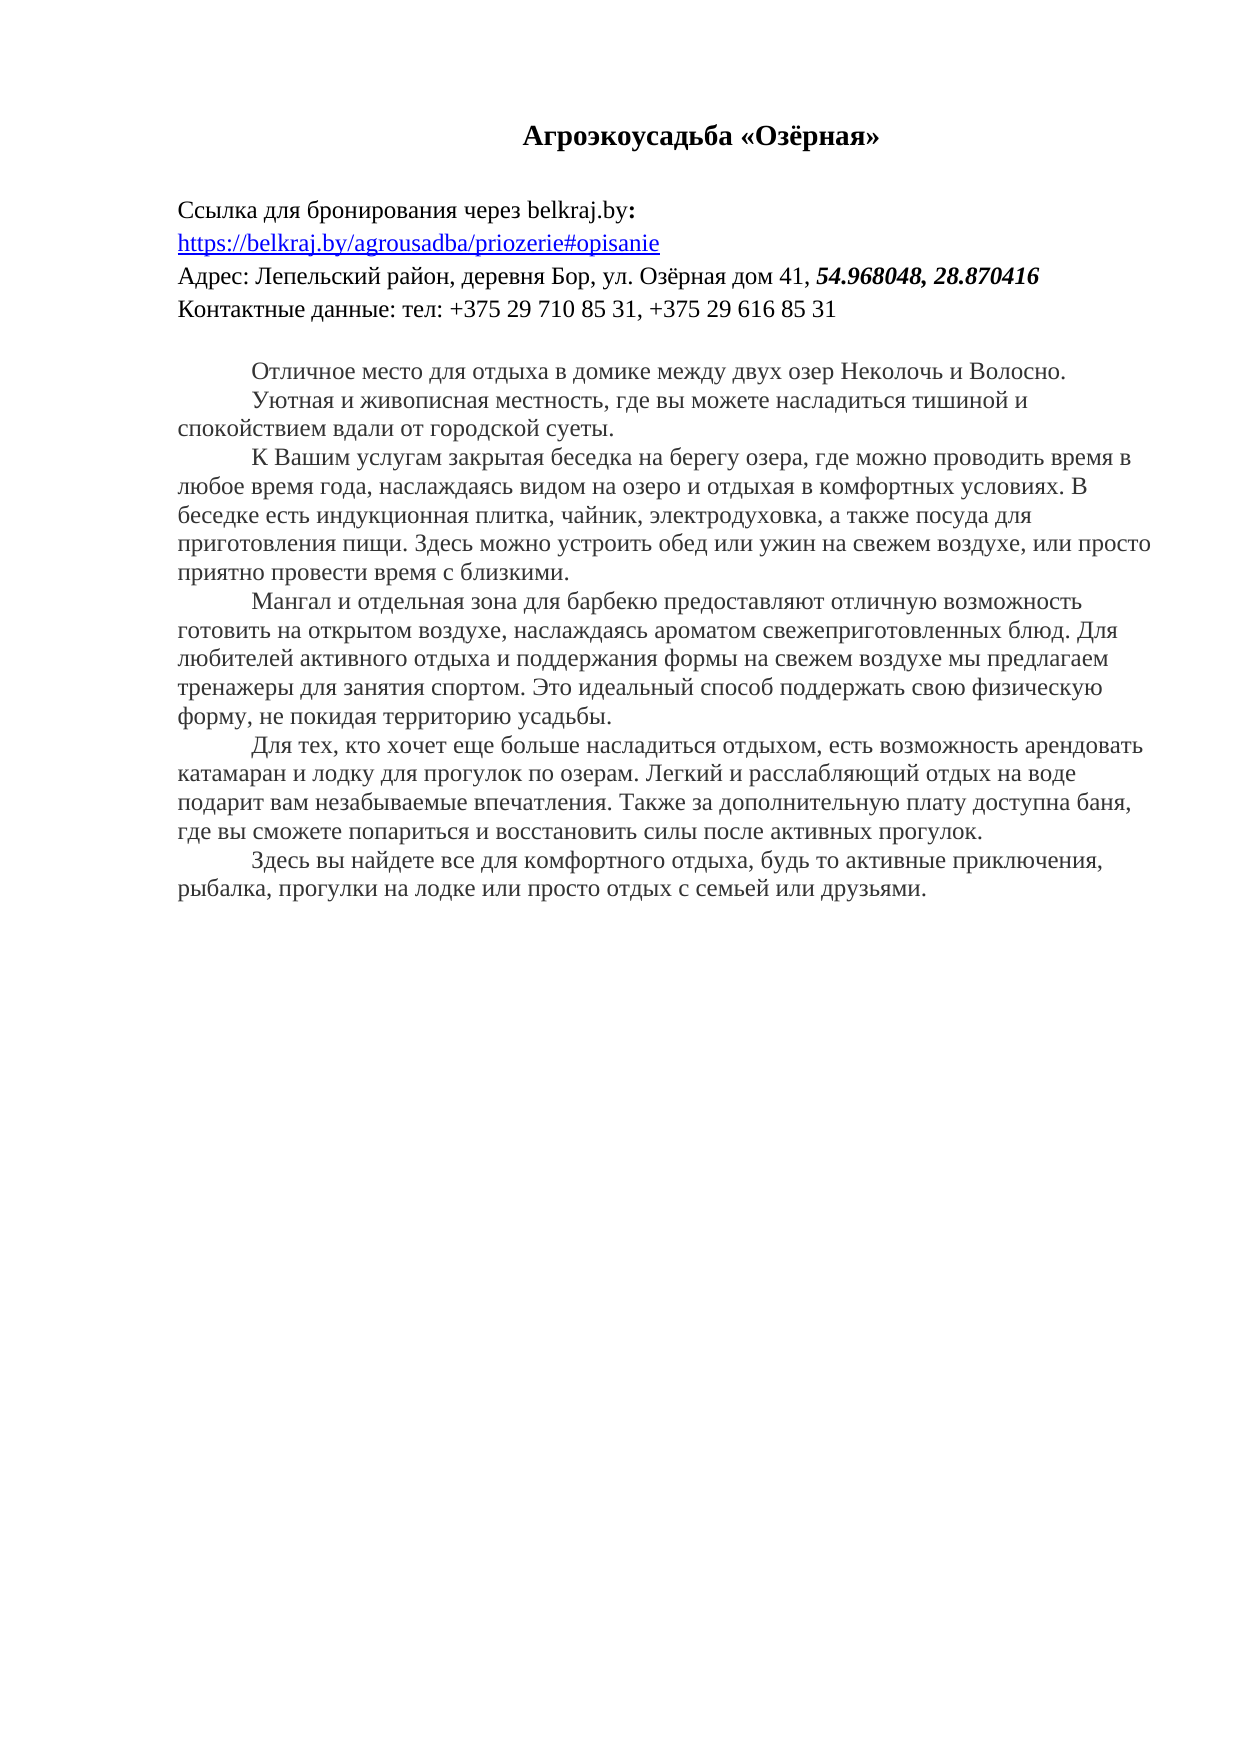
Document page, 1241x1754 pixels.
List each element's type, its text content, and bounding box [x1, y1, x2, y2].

text Контактные данные: тел: +375 29 710 85 31, +375 29 616 85 31 [177, 294, 1152, 323]
text Уютная и живописная местность, где вы можете насладиться тишиной и спокойствием вдали от городской суеты. [177, 385, 1152, 442]
text Агроэкоусадьба «Озёрная» [177, 118, 1152, 152]
text Отличное место для отдыха в домике между двух озер Неколочь и Волосно. [177, 356, 1152, 385]
text Здесь вы найдете все для комфортного отдыха, будь то активные приключения, рыбалка, прогулки на лодке или просто отдых с семьей или друзьями. [177, 845, 1152, 902]
text Ссылка для бронирования через belkraj.by: [177, 195, 1152, 224]
text Мангал и отдельная зона для барбекю предоставляют отличную возможность готовить на открытом воздухе, наслаждаясь ароматом свежеприготовленных блюд. Для любителей активного отдыха и поддержания формы на свежем воздухе мы предлагаем тренажеры для занятия спортом. Это идеальный способ поддержать свою физическую форму, не покидая территорию усадьбы. [177, 586, 1152, 730]
text Для тех, кто хочет еще больше насладиться отдыхом, есть возможность арендовать катамаран и лодку для прогулок по озерам. Легкий и расслабляющий отдых на воде подарит вам незабываемые впечатления. Также за дополнительную плату доступна баня, где вы сможете попариться и восстановить силы после активных прогулок. [177, 730, 1152, 845]
text К Вашим услугам закрытая беседка на берегу озера, где можно проводить время в любое время года, наслаждаясь видом на озеро и отдыхая в комфортных условиях. В беседке есть индукционная плитка, чайник, электродуховка, а также посуда для приготовления пищи. Здесь можно устроить обед или ужин на свежем воздухе, или просто приятно провести время с близкими. [177, 442, 1152, 586]
text https://belkraj.by/agrousadba/priozerie#opisanie [177, 228, 1152, 257]
text Адрес: Лепельский район, деревня Бор, ул. Озёрная дом 41, 54.968048, 28.870416 [177, 261, 1152, 290]
